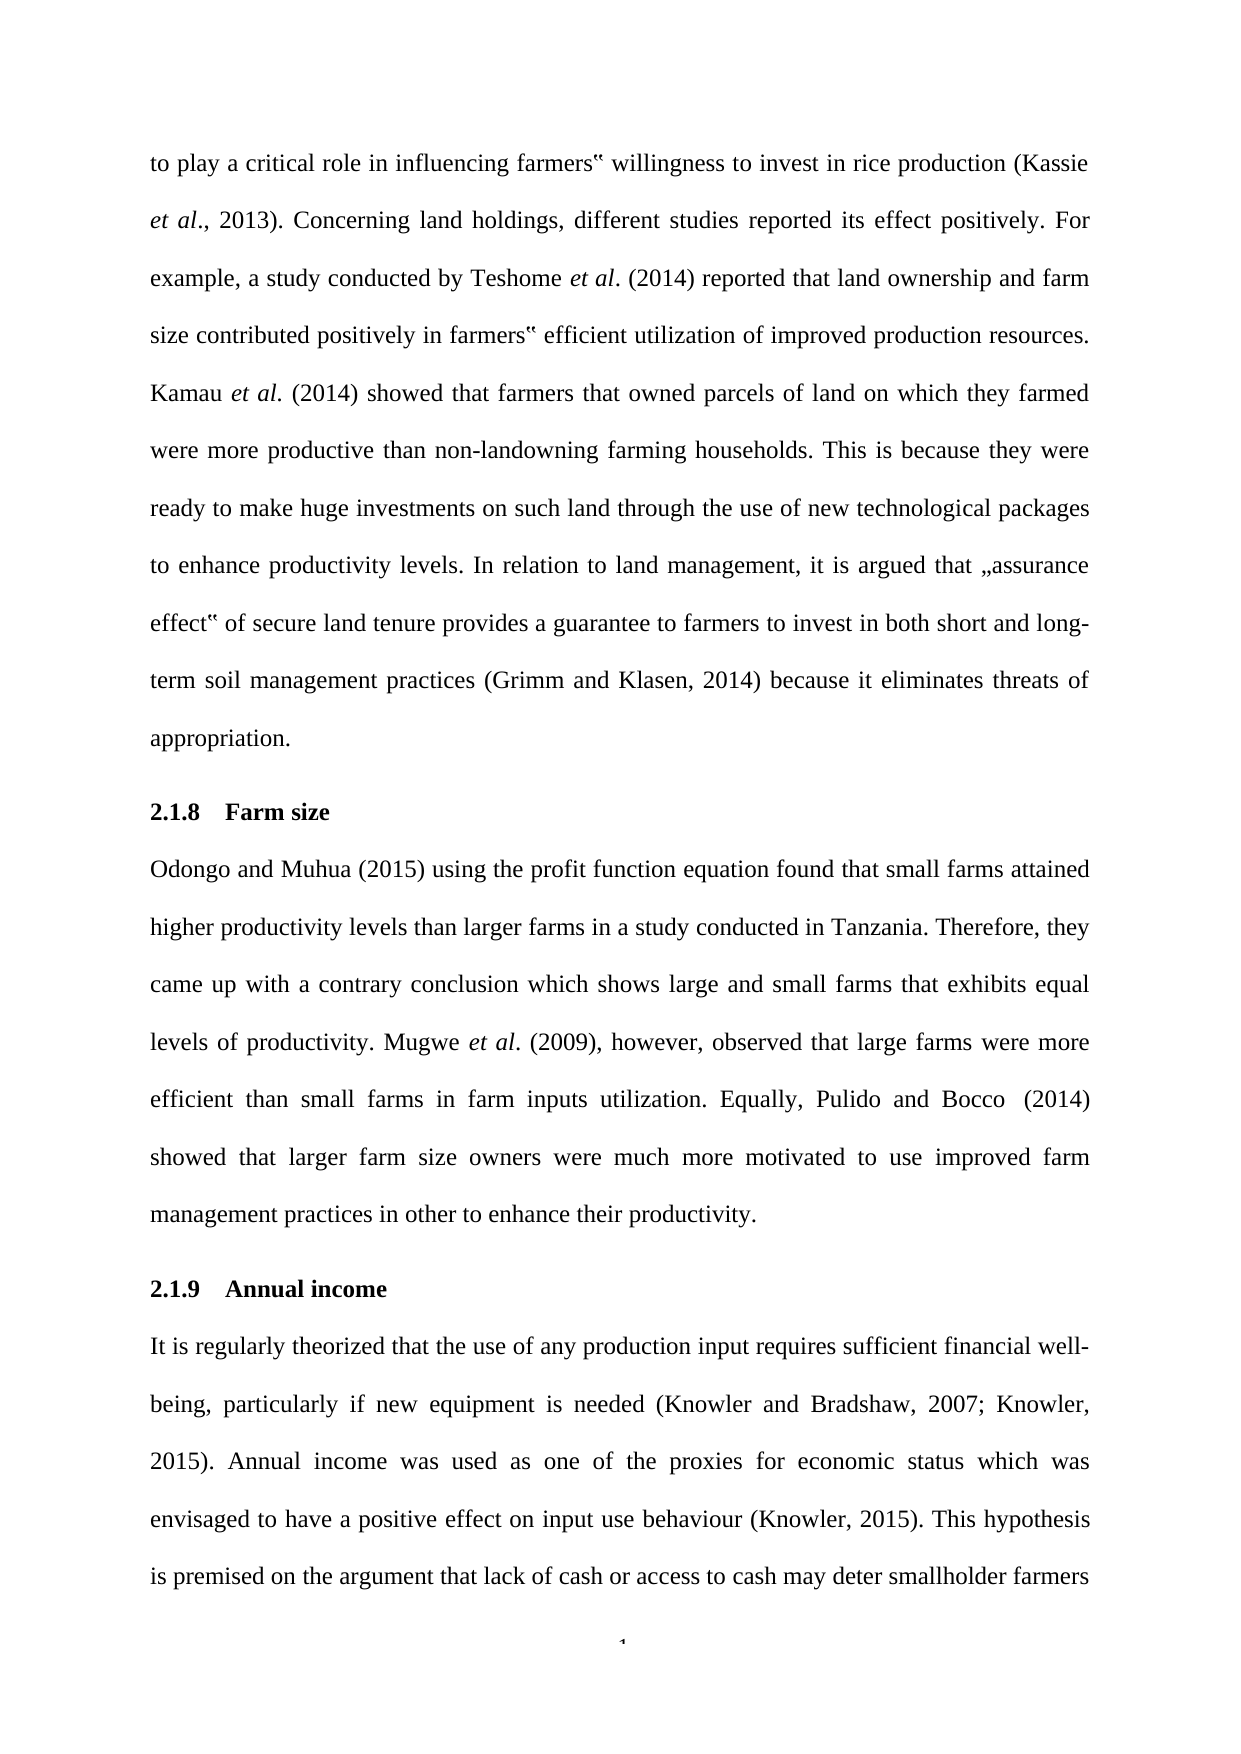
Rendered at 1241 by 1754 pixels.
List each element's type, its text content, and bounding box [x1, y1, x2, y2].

text to play a critical role in influencing farmers‟ willingness to invest in rice production (Kassie et al., 2013). Concerning land holdings, different studies reported its effect positively. For example, a study conducted by Teshome et al. (2014) reported that land ownership and farm size contributed positively in farmers‟ efficient utilization of improved production resources. Kamau et al. (2014) showed that farmers that owned parcels of land on which they farmed were more productive than non-landowning farming households. This is because they were ready to make huge investments on such land through the use of new technological packages to enhance productivity levels. In relation to land management, it is argued that „assurance effect‟ of secure land tenure provides a guarantee to farmers to invest in both short and long- term soil management practices (Grimm and Klasen, 2014) because it eliminates threats of appropriation. [150, 148, 1091, 751]
text Odongo and Muhua (2015) using the profit function equation found that small farms attained higher productivity levels than larger farms in a study conducted in Tanzania. Therefore, they came up with a contrary conclusion which shows large and small farms that exhibits equal levels of productivity. Mugwe et al. (2009), however, observed that large farms were more efficient than small farms in farm inputs utilization. Equally, Pulido and Bocco (2014) showed that larger farm size owners were much more motivated to use improved farm management practices in other to enhance their productivity. [150, 854, 1090, 1228]
text It is regularly theorized that the use of any production input requires sufficient financial well- being, particularly if new equipment is needed (Knowler and Bradshaw, 2007; Knowler, 2015). Annual income was used as one of the proxies for economic status which was envisaged to have a positive effect on input use behaviour (Knowler, 2015). This hypothesis is premised on the argument that lack of cash or access to cash may deter smallholder farmers [150, 1331, 1091, 1590]
subtitle Farm size [150, 797, 1167, 826]
subtitle Annual income [150, 1274, 1167, 1303]
